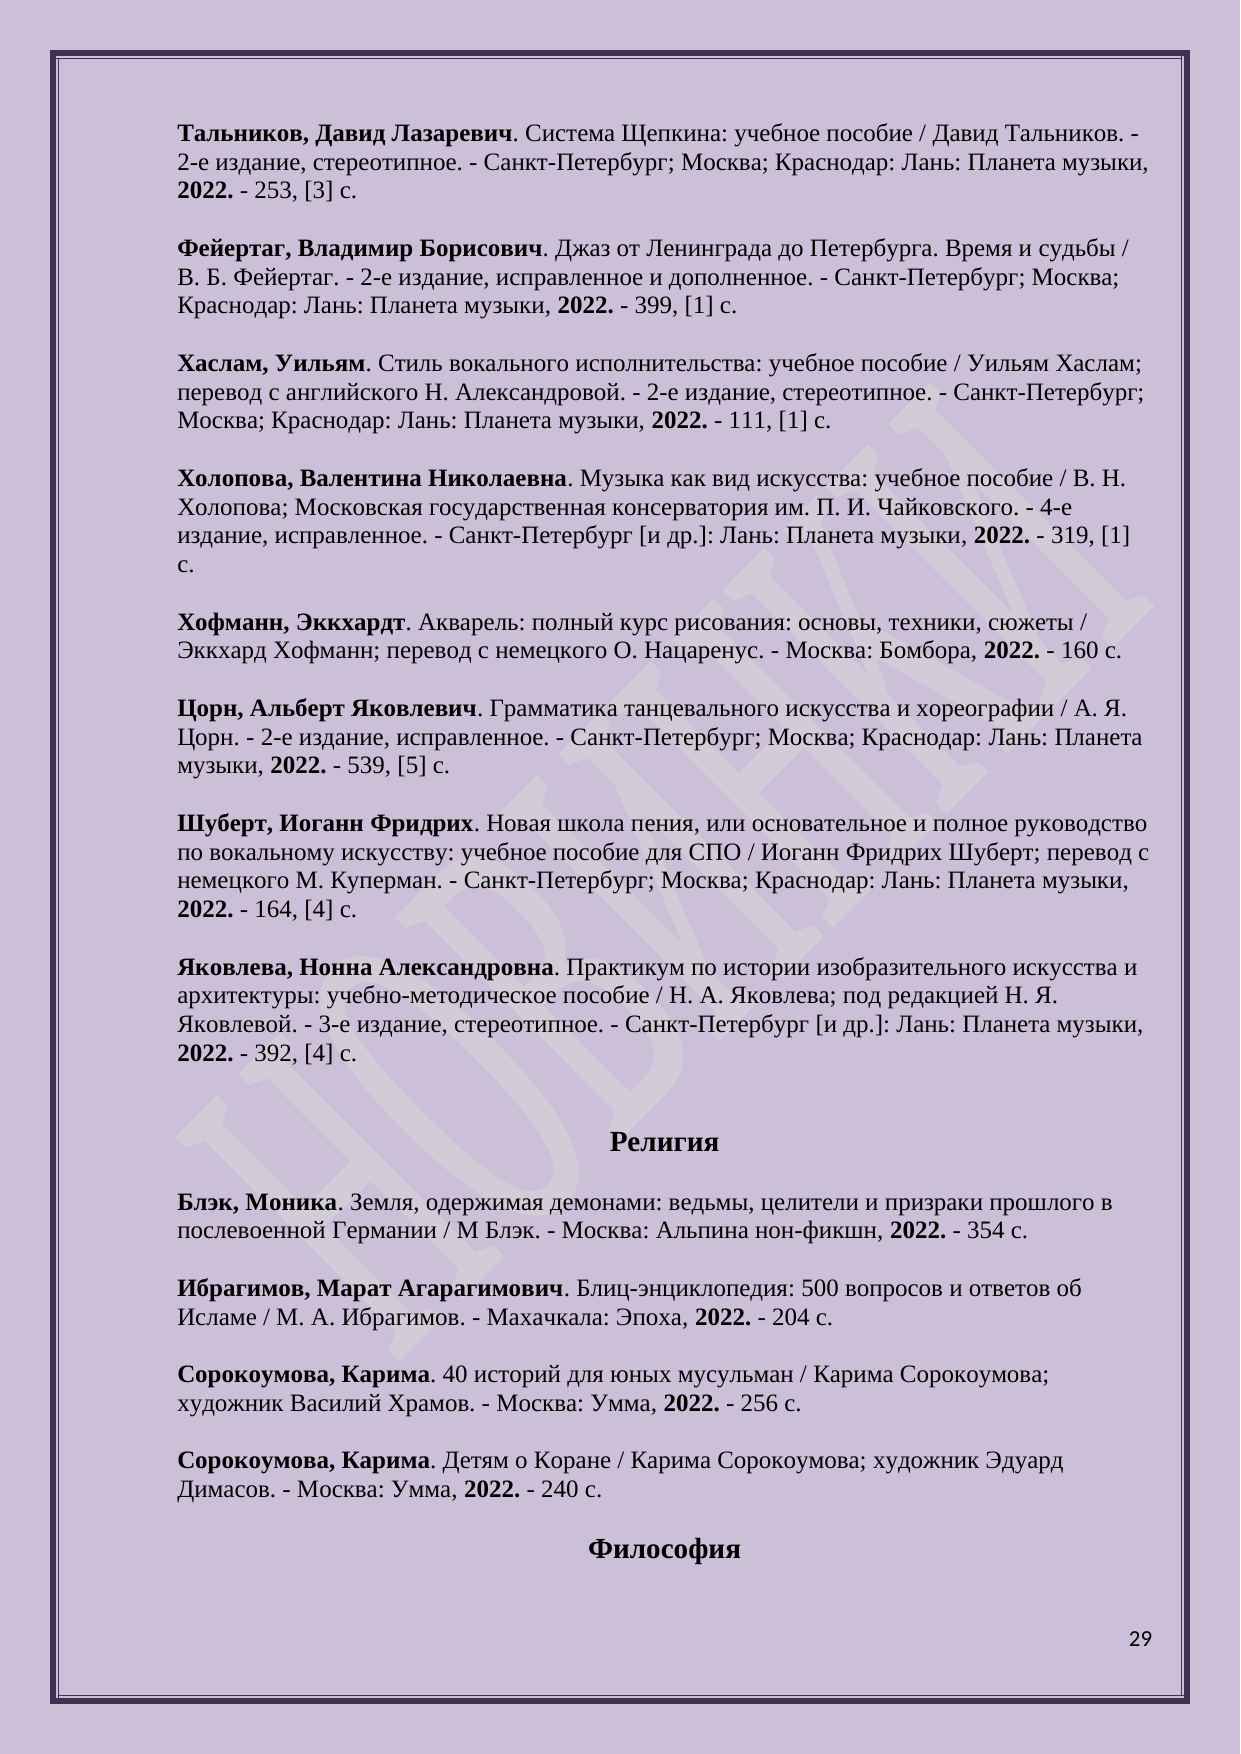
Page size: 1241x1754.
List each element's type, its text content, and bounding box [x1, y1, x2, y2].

text Хаслам, Уильям. Стиль вокального исполнительства: учебное пособие / Уильям Хаслам; перевод с английского Н. Александровой. - 2-е издание, стереотипное. - Санкт-Петербург; Москва; Краснодар: Лань: Планета музыки, 2022. - 111, [1] с. [177, 348, 1152, 434]
text Яковлева, Нонна Александровна. Практикум по истории изобразительного искусства и архитектуры: учебно-методическое пособие / Н. А. Яковлева; под редакцией Н. Я. Яковлевой. - 3-е издание, стереотипное. - Санкт-Петербург [и др.]: Лань: Планета музыки, 2022. - 392, [4] с. [177, 952, 1152, 1067]
text Хофманн, Эккхардт. Акварель: полный курс рисования: основы, техники, сюжеты / Эккхард Хофманн; перевод с немецкого О. Нацаренус. - Москва: Бомбора, 2022. - 160 с. [177, 607, 1152, 664]
text Блэк, Моника. Земля, одержимая демонами: ведьмы, целители и призраки прошлого в послевоенной Германии / М Блэк. - Москва: Альпина нон-фикшн, 2022. - 354 с. [177, 1187, 1152, 1244]
text Тальников, Давид Лазаревич. Система Щепкина: учебное пособие / Давид Тальников. - 2-е издание, стереотипное. - Санкт-Петербург; Москва; Краснодар: Лань: Планета музыки, 2022. - 253, [3] с. [177, 118, 1152, 204]
text Шуберт, Иоганн Фридрих. Новая школа пения, или основательное и полное руководство по вокальному искусству: учебное пособие для СПО / Иоганн Фридрих Шуберт; перевод с немецкого М. Куперман. - Санкт-Петербург; Москва; Краснодар: Лань: Планета музыки, 2022. - 164, [4] с. [177, 808, 1152, 923]
text Ибрагимов, Марат Агарагимович. Блиц-энциклопедия: 500 вопросов и ответов об Исламе / М. А. Ибрагимов. - Махачкала: Эпоха, 2022. - 204 с. [177, 1273, 1152, 1330]
text Цорн, Альберт Яковлевич. Грамматика танцевального искусства и хореографии / А. Я. Цорн. - 2-е издание, исправленное. - Санкт-Петербург; Москва; Краснодар: Лань: Планета музыки, 2022. - 539, [5] с. [177, 693, 1152, 779]
text Холопова, Валентина Николаевна. Музыка как вид искусства: учебное пособие / В. Н. Холопова; Московская государственная консерватория им. П. И. Чайковского. - 4-е издание, исправленное. - Санкт-Петербург [и др.]: Лань: Планета музыки, 2022. - 319, [1] с. [177, 463, 1152, 578]
text Религия [177, 1124, 1152, 1158]
text Сорокоумова, Карима. Детям о Коране / Карима Сорокоумова; художник Эдуард Димасов. - Москва: Умма, 2022. - 240 с. [177, 1445, 1152, 1503]
text Фейертаг, Владимир Борисович. Джаз от Ленинграда до Петербурга. Время и судьбы / В. Б. Фейертаг. - 2-е издание, исправленное и дополненное. - Санкт-Петербург; Москва; Краснодар: Лань: Планета музыки, 2022. - 399, [1] с. [177, 233, 1152, 319]
text Сорокоумова, Карима. 40 историй для юных мусульман / Карима Сорокоумова; художник Василий Храмов. - Москва: Умма, 2022. - 256 с. [177, 1359, 1152, 1417]
text Философия [177, 1532, 1152, 1565]
